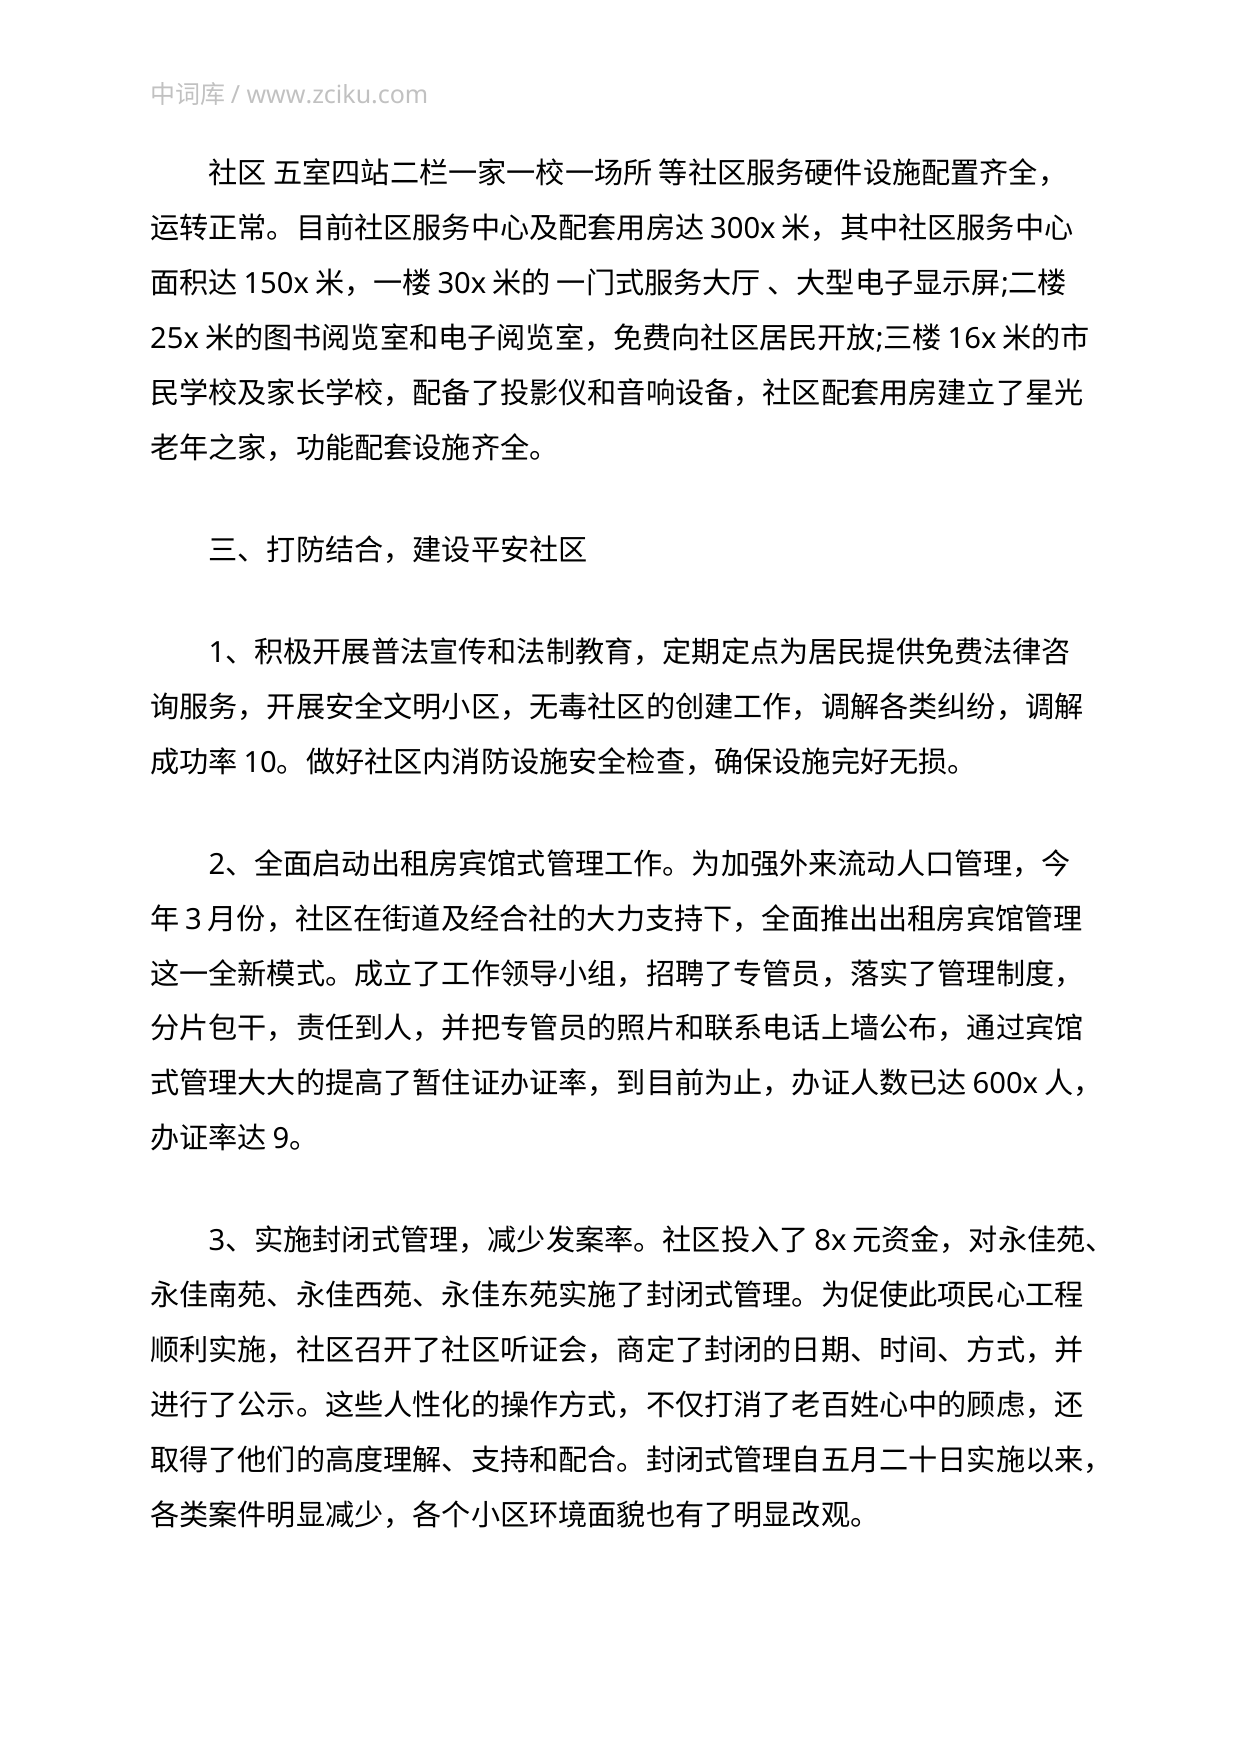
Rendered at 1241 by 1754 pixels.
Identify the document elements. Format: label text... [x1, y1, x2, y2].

text 1、积极开展普法宣传和法制教育，定期定点为居民提供免费法律咨询服务，开展安全文明小区，无毒社区的创建工作，调解各类纠纷，调解成功率10。做好社区内消防设施安全检查，确保设施完好无损。 [150, 628, 1090, 781]
text 3、实施封闭式管理，减少发案率。社区投入了8x元资金，对永佳苑、永佳南苑、永佳西苑、永佳东苑实施了封闭式管理。为促使此项民心工程顺利实施，社区召开了社区听证会，商定了封闭的日期、时间、方式，并进行了公示。这些人性化的操作方式，不仅打消了老百姓心中的顾虑，还取得了他们的高度理解、支持和配合。封闭式管理自五月二十日实施以来，各类案件明显减少，各个小区环境面貌也有了明显改观。 [150, 1217, 1090, 1534]
text 社区 五室四站二栏一家一校一场所 等社区服务硬件设施配置齐全，运转正常。目前社区服务中心及配套用房达300x米，其中社区服务中心面积达150x米，一楼30x米的 一门式服务大厅 、大型电子显示屏;二楼25x米的图书阅览室和电子阅览室，免费向社区居民开放;三楼16x米的市民学校及家长学校，配备了投影仪和音响设备，社区配套用房建立了星光老年之家，功能配套设施齐全。 [150, 150, 1090, 467]
text 2、全面启动出租房宾馆式管理工作。为加强外来流动人口管理，今年3月份，社区在街道及经合社的大力支持下，全面推出出租房宾馆管理这一全新模式。成立了工作领导小组，招聘了专管员，落实了管理制度，分片包干，责任到人，并把专管员的照片和联系电话上墙公布，通过宾馆式管理大大的提高了暂住证办证率，到目前为止，办证人数已达600x人，办证率达9。 [150, 840, 1090, 1157]
text 三、打防结合，建设平安社区 [150, 527, 1090, 569]
